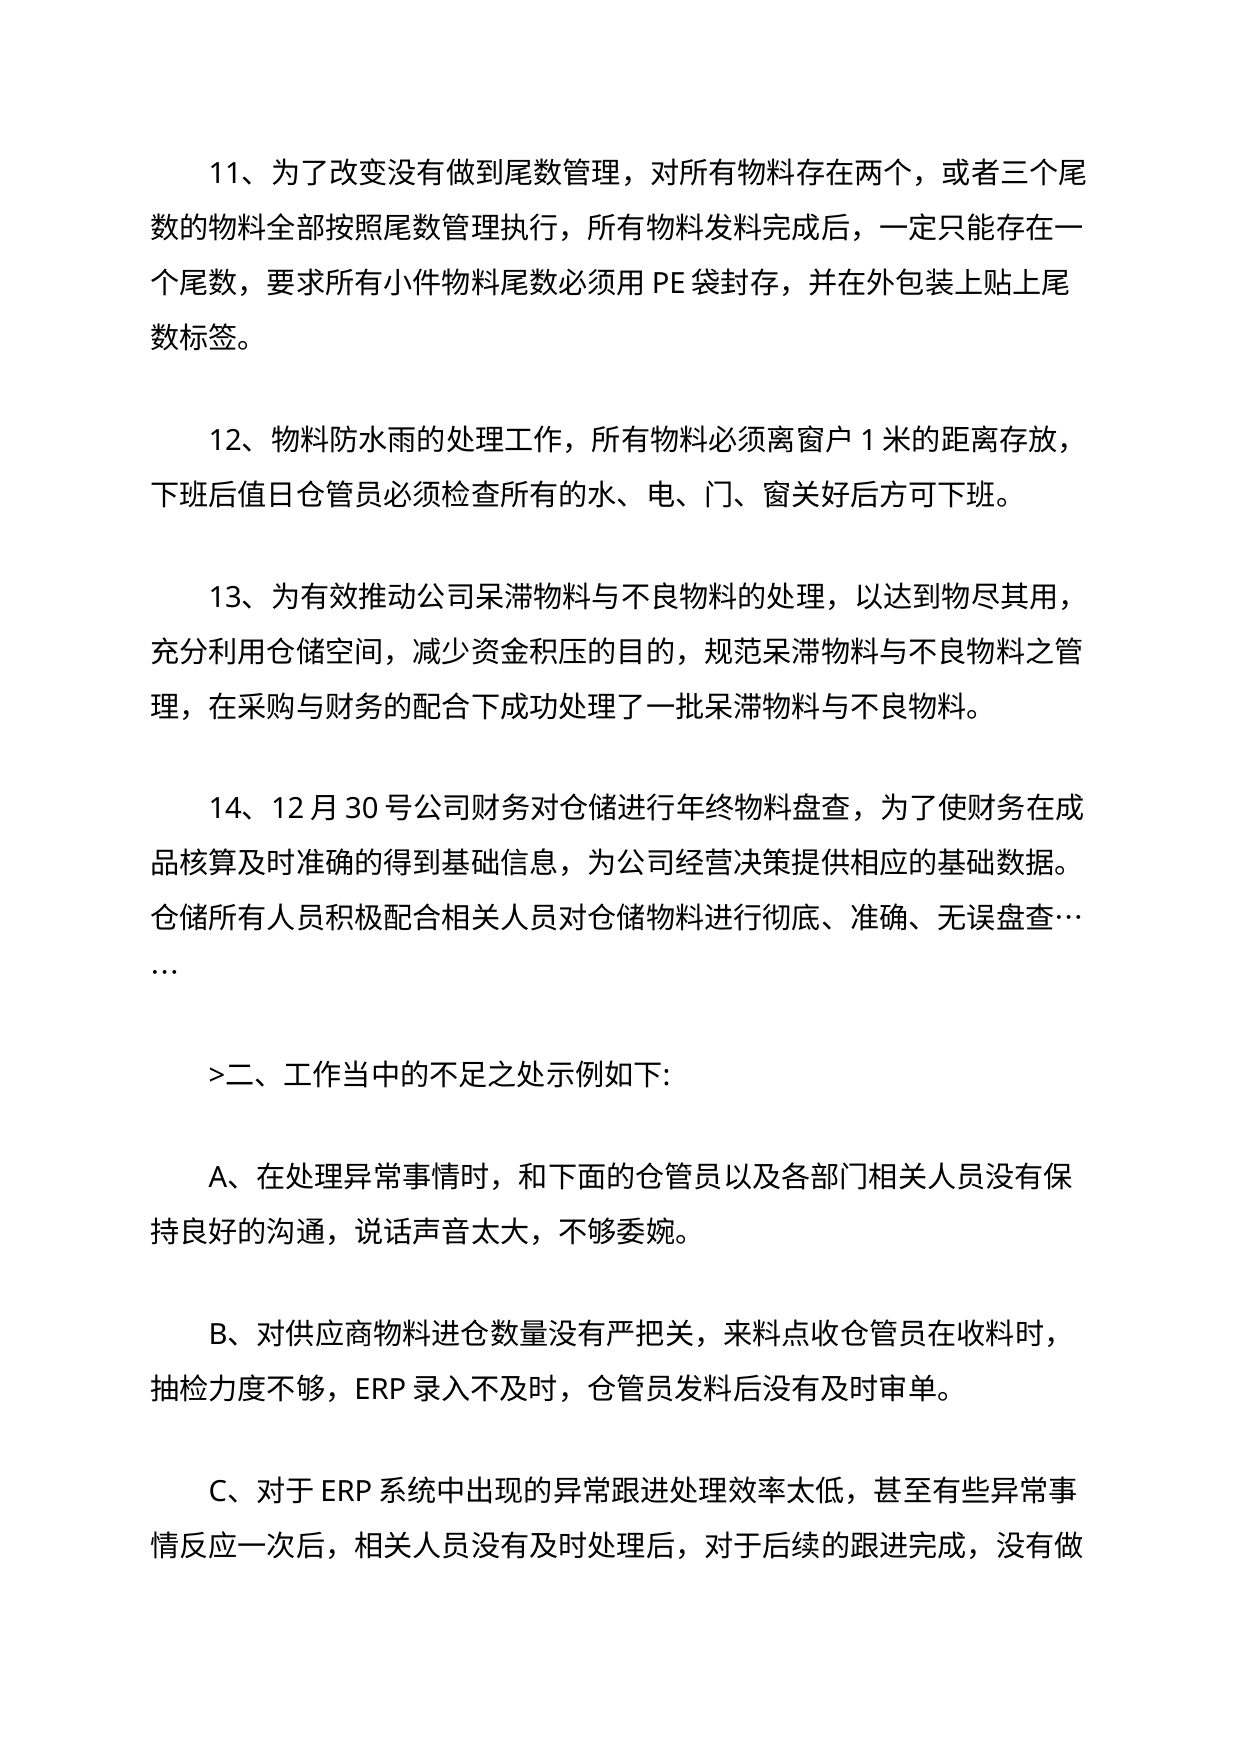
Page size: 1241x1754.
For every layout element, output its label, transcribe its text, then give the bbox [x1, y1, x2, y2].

text 14、12月30号公司财务对仓储进行年终物料盘查，为了使财务在成品核算及时准确的得到基础信息，为公司经营决策提供相应的基础数据。仓储所有人员积极配合相关人员对仓储物料进行彻底、准确、无误盘查…… [150, 785, 1090, 992]
text 13、为有效推动公司呆滞物料与不良物料的处理，以达到物尽其用，充分利用仓储空间，减少资金积压的目的，规范呆滞物料与不良物料之管理，在采购与财务的配合下成功处理了一批呆滞物料与不良物料。 [150, 573, 1090, 726]
text B、对供应商物料进仓数量没有严把关，来料点收仓管员在收料时，抽检力度不够，ERP录入不及时，仓管员发料后没有及时审单。 [150, 1310, 1090, 1408]
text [150, 1467, 1090, 1565]
text 11、为了改变没有做到尾数管理，对所有物料存在两个，或者三个尾数的物料全部按照尾数管理执行，所有物料发料完成后，一定只能存在一个尾数，要求所有小件物料尾数必须用PE袋封存，并在外包装上贴上尾数标签。 [150, 150, 1090, 357]
text >二、工作当中的不足之处示例如下: [150, 1052, 1090, 1094]
text 12、物料防水雨的处理工作，所有物料必须离窗户1米的距离存放，下班后值日仓管员必须检查所有的水、电、门、窗关好后方可下班。 [150, 417, 1090, 514]
text A、在处理异常事情时，和下面的仓管员以及各部门相关人员没有保持良好的沟通，说话声音太大，不够委婉。 [150, 1154, 1090, 1251]
